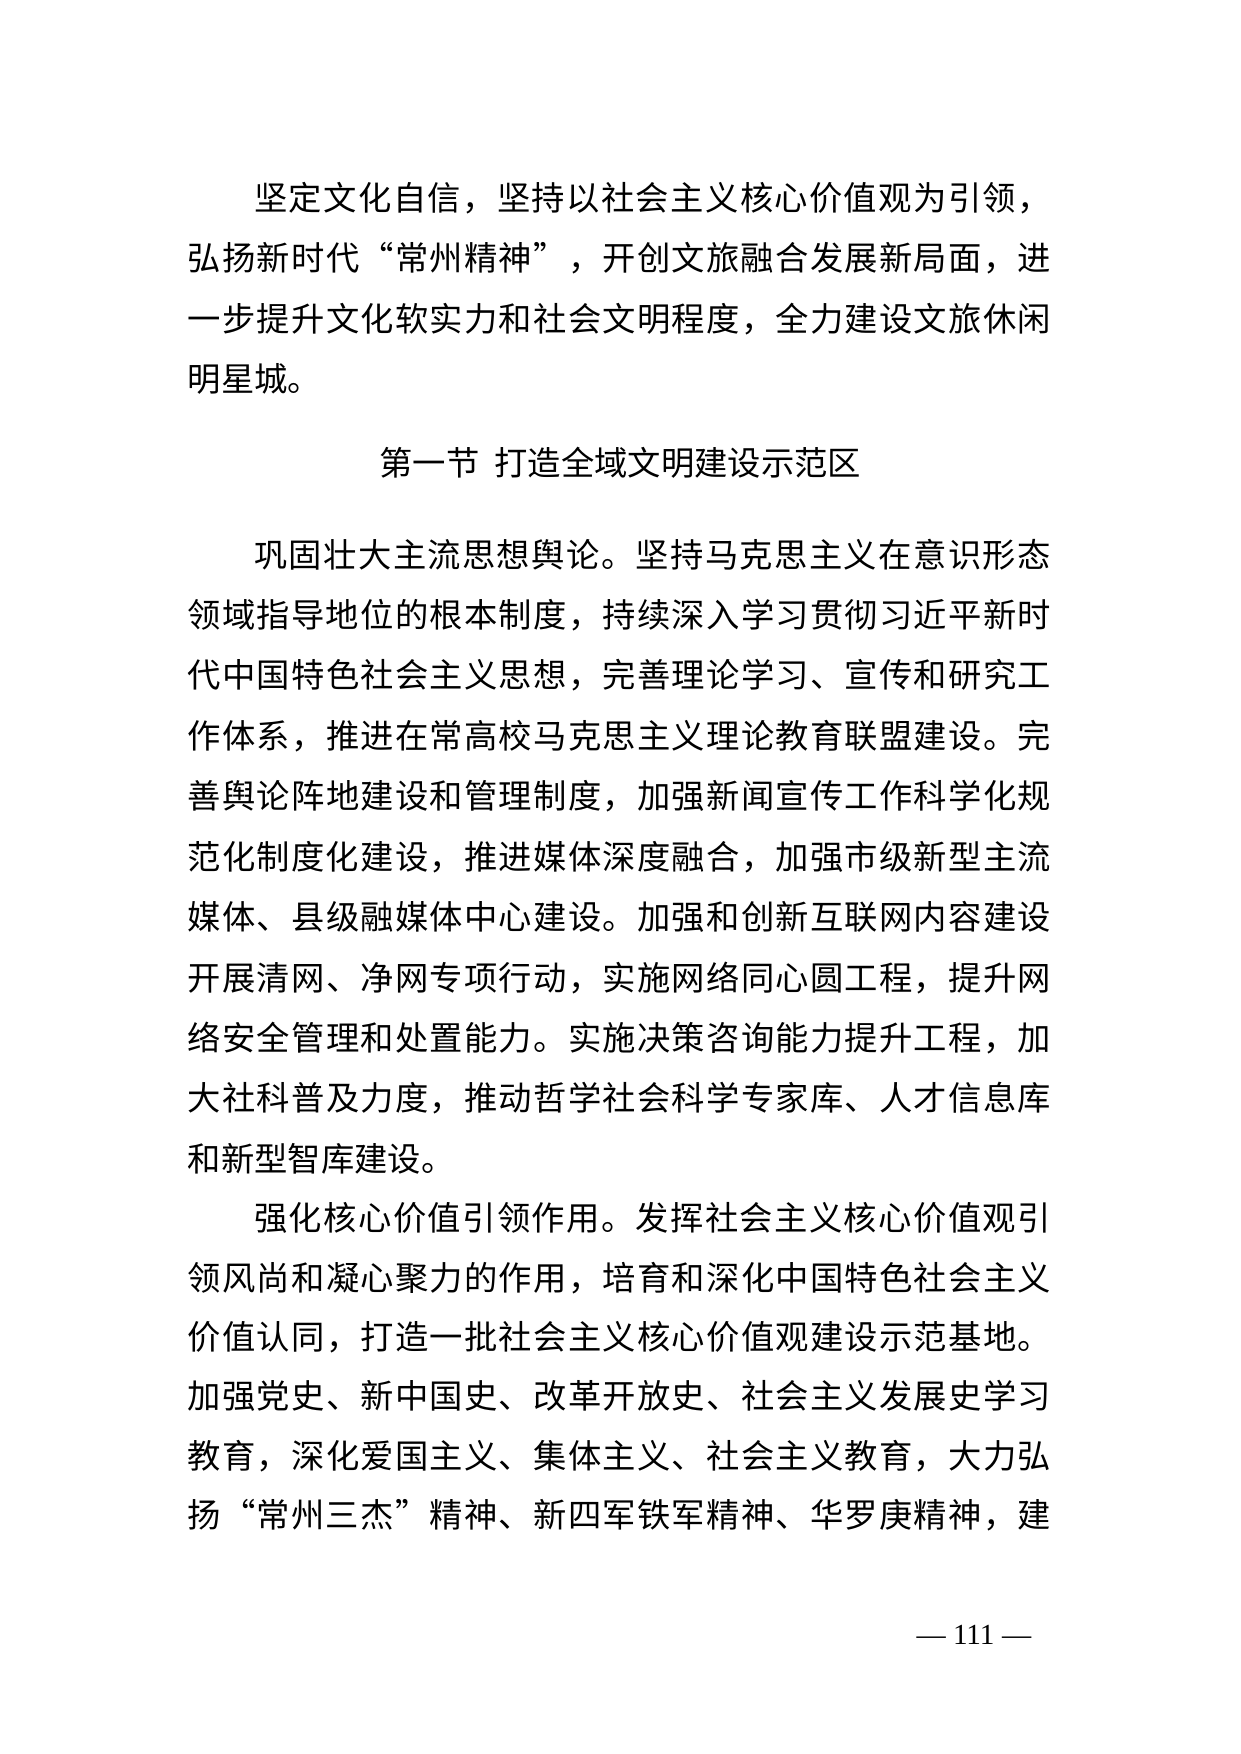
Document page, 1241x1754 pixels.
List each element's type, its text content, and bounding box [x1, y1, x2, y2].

text 第一节 打造全域文明建设示范区 [187, 429, 1053, 494]
text 巩固壮大主流思想舆论。坚持马克思主义在意识形态领域指导地位的根本制度，持续深入学习贯彻习近平新时代中国特色社会主义思想，完善理论学习、宣传和研究工作体系，推进在常高校马克思主义理论教育联盟建设。完善舆论阵地建设和管理制度，加强新闻宣传工作科学化规范化制度化建设，推进媒体深度融合，加强市级新型主流媒体、县级融媒体中心建设。加强和创新互联网内容建设，开展清网、净网专项行动，实施网络同心圆工程，提升网络安全管理和处置能力。实施决策咨询能力提升工程，加大社科普及力度，推动哲学社会科学专家库、人才信息库和新型智库建设。 [187, 519, 1053, 1183]
text 坚定文化自信，坚持以社会主义核心价值观为引领，弘扬新时代“常州精神”，开创文旅融合发展新局面，进一步提升文化软实力和社会文明程度，全力建设文旅休闲明星城。 [187, 162, 1053, 404]
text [187, 1183, 1053, 1539]
